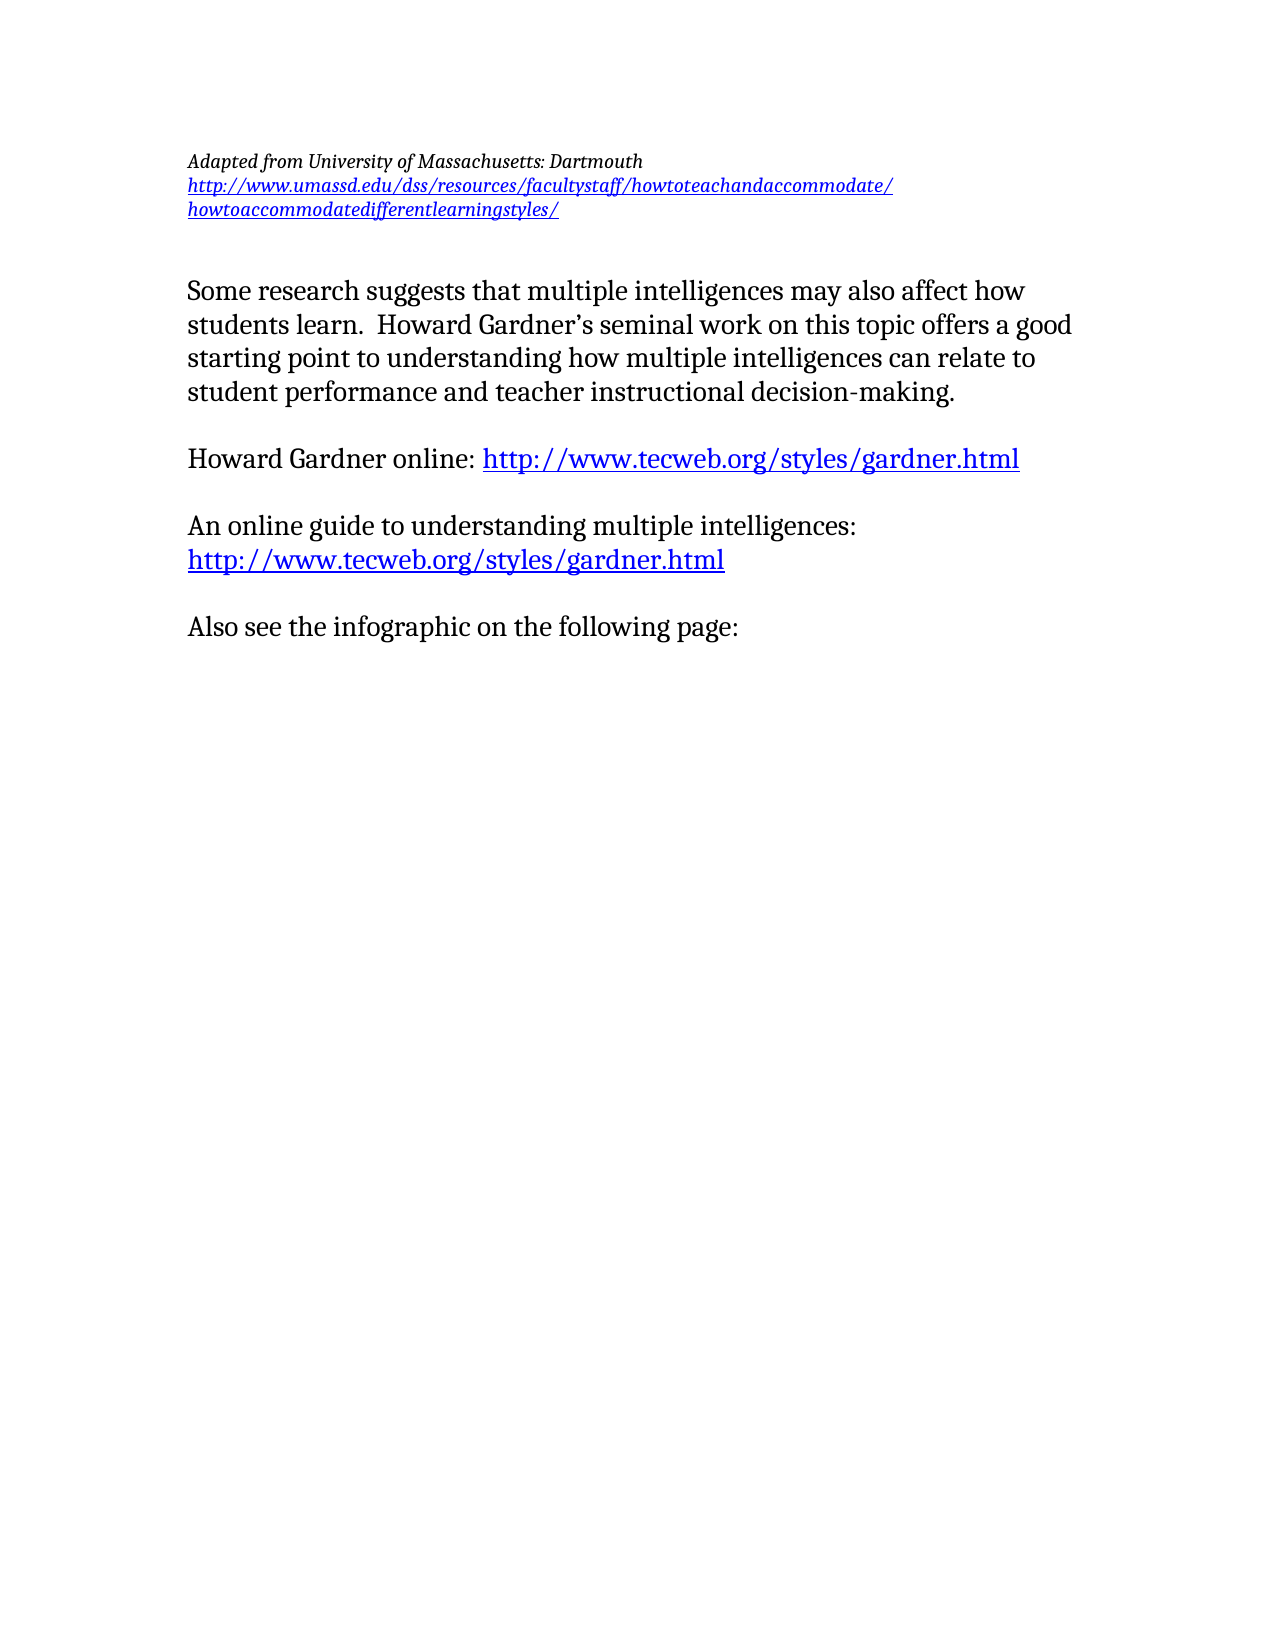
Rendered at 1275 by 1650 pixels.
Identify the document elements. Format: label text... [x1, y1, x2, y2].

text http://www.umassd.edu/dss/resources/facultystaff/howtoteachandaccommodate/howtoaccommodatedifferentlearningstyles/ [187, 174, 1087, 222]
text Also see the infographic on the following page: [187, 610, 1087, 643]
text An online guide to understanding multiple intelligences: http://www.tecweb.org/styles/gardner.html [187, 509, 1087, 576]
text Some research suggests that multiple intelligences may also affect how students learn. Howard Gardner’s seminal work on this topic offers a good starting point to understanding how multiple intelligences can relate to student performance and teacher instructional decision-making. [187, 274, 1087, 409]
text Howard Gardner online: http://www.tecweb.org/styles/gardner.html [187, 442, 1087, 476]
text Adapted from University of Massachusetts: Dartmouth [187, 150, 1087, 174]
